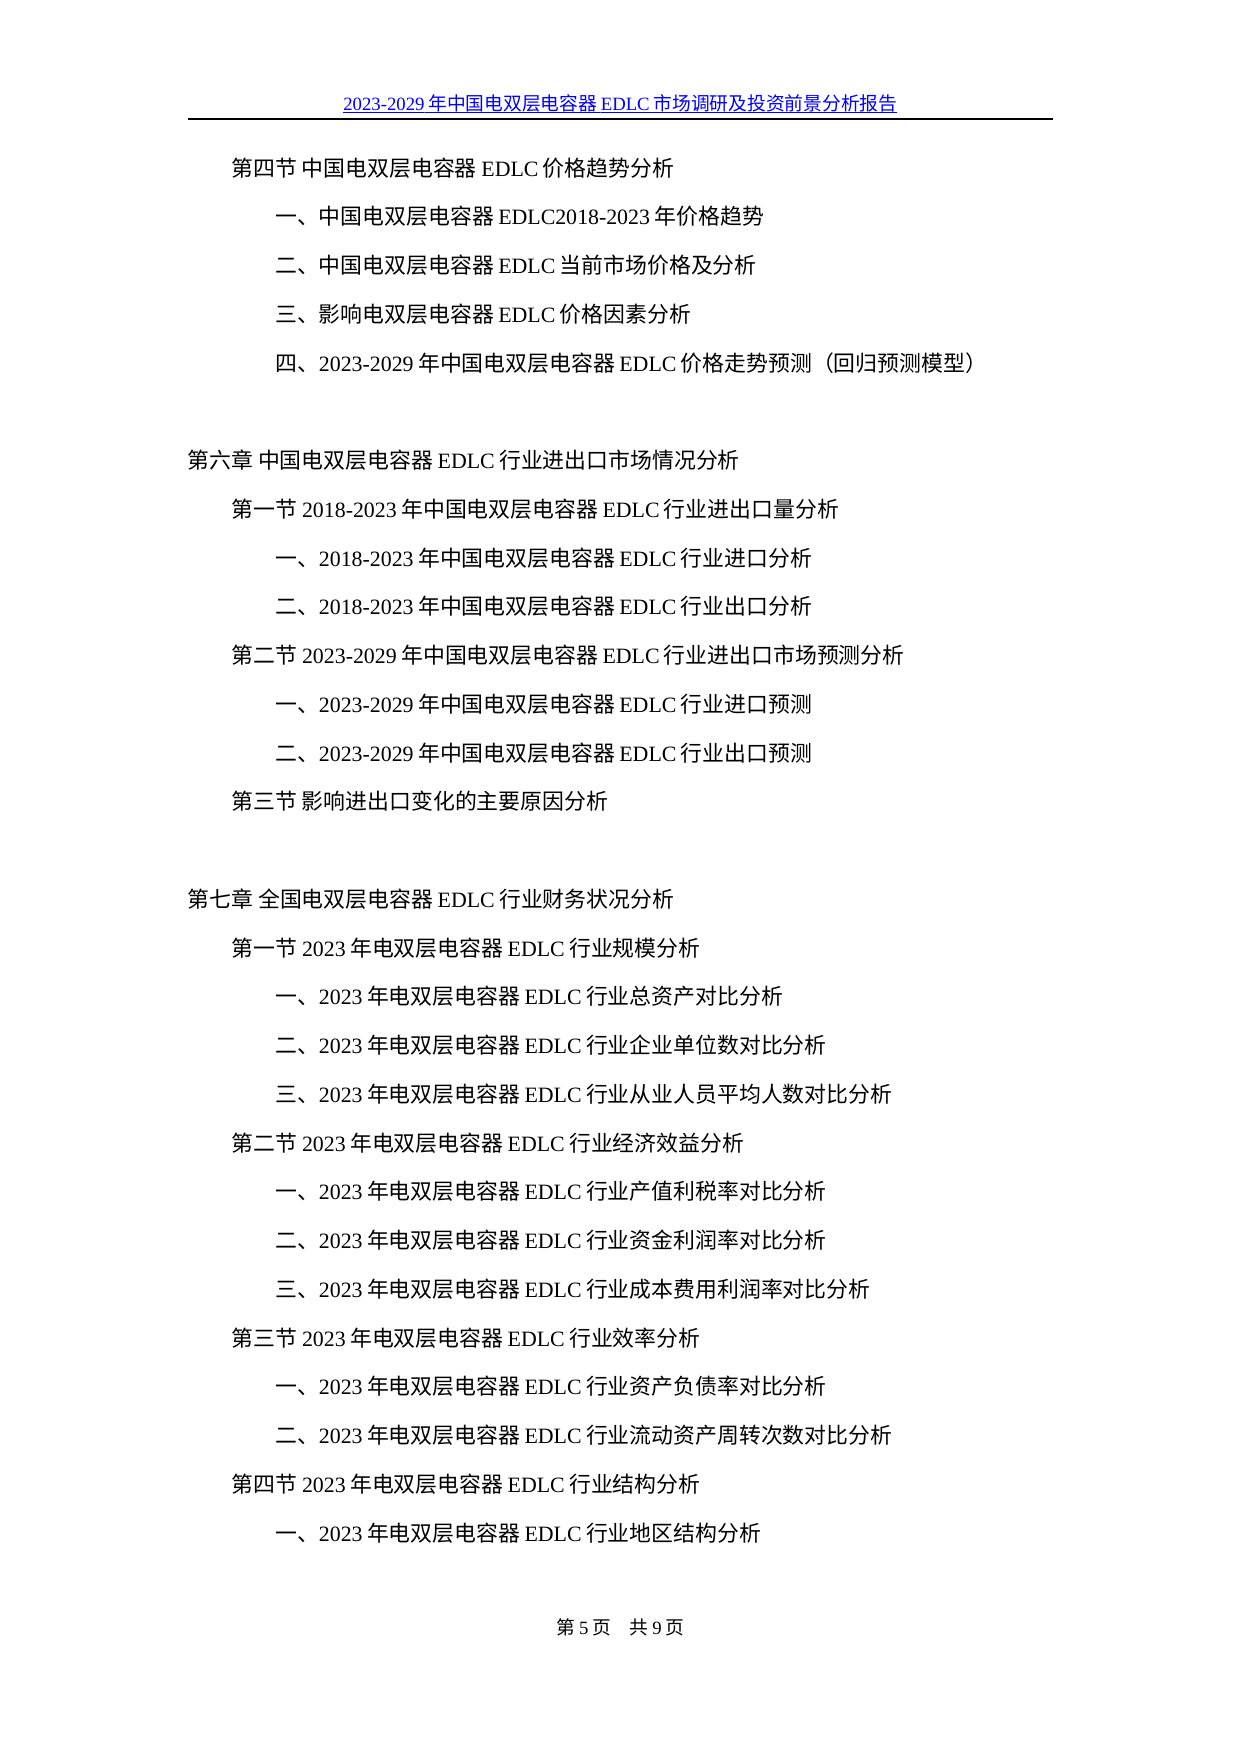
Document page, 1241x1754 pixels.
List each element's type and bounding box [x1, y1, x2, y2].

text [187, 150, 1053, 1548]
